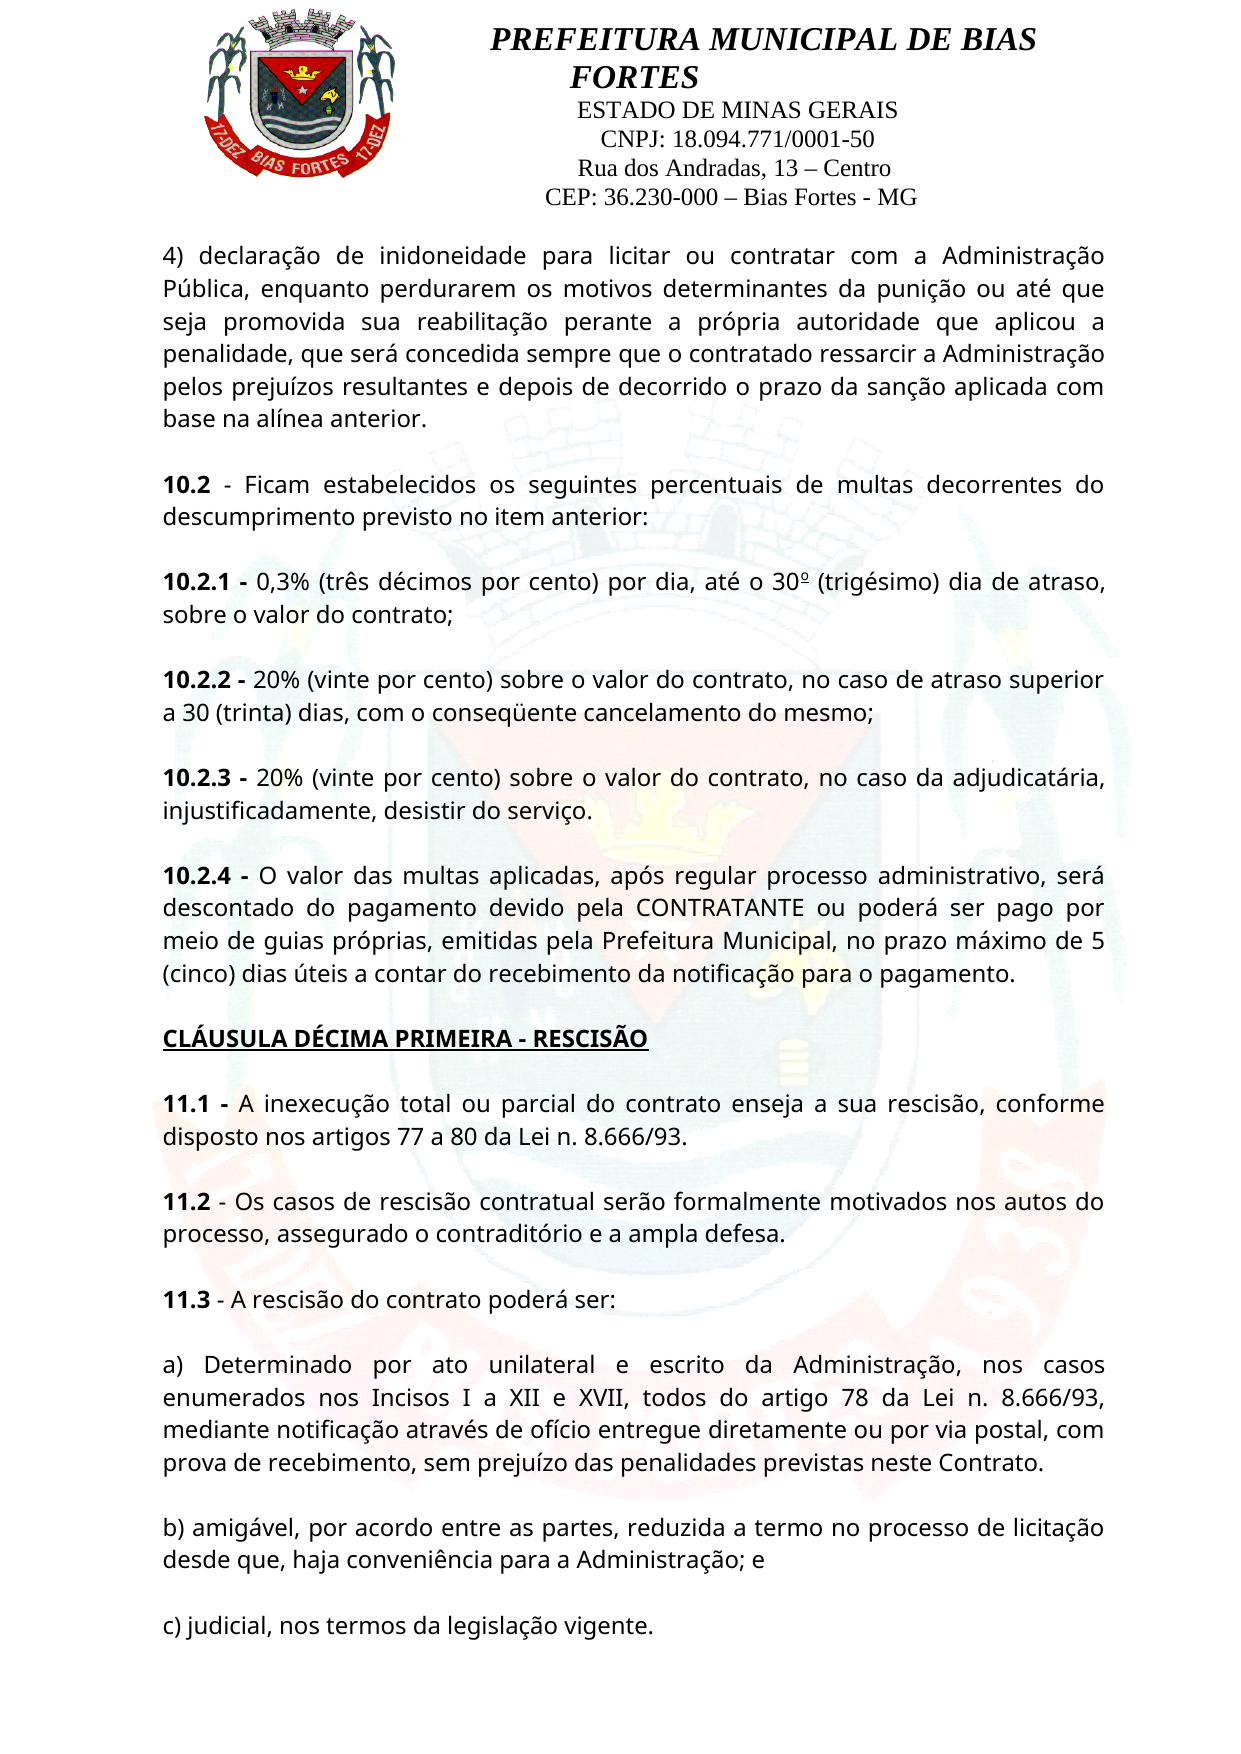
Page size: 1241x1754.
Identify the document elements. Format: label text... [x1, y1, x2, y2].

list 10.2.2 - 20% (vinte por cento) sobre o valor do contrato, no caso de atraso superior a 30 (trinta) dias, com o conseqüente cancelamento do mesmo; [162, 663, 1106, 728]
picture [187, 0, 413, 189]
text a) Determinado por ato unilateral e escrito da Administração, nos casos enumerados nos Incisos I a XII e XVII, todos do artigo 78 da Lei n. 8.666/93, mediante notificação através de ofício entregue diretamente ou por via postal, com prova de recebimento, sem prejuízo das penalidades previstas neste Contrato. [162, 1348, 1106, 1478]
text 11.1 - A inexecução total ou parcial do contrato enseja a sua rescisão, conforme disposto nos artigos 80 da Lei n. 8.666/93. [162, 1087, 1106, 1152]
list 10.2 - Ficam estabelecidos os seguintes percentuais de multas decorrentes do descumprimento previsto no item anterior: [162, 467, 1106, 533]
list 10.2.3 - 20% (vinte por cento) sobre o valor do contrato, no caso da adjudicatária, injustificadamente, desistir do serviço. [162, 761, 1106, 826]
text c) judicial, nos termos da legislação vigente. [162, 1608, 1106, 1641]
text 11.2 - Os casos de rescisão contratual serão formalmente motivados nos autos do processo, assegurado o contraditório e a ampla defesa. [162, 1185, 1106, 1250]
text CLÁUSULA DÉCIMA PRIMEIRA - RESCISÃO [162, 1022, 1106, 1054]
text b) amigável, por acordo entre as partes, reduzida a termo no processo de licitação desde que, haja conveniência para a Administração; e [162, 1511, 1106, 1576]
text 10.2.4 - O valor das multas aplicadas, após regular processo administrativo, será descontado do pagamento devido pela CONTRATANTE ou poderá ser pago por meio de guias próprias, emitidas pela Prefeitura Municipal, no prazo máximo de 5 (cinco) dias úteis a contar do recebimento da notificação para o pagamento. [162, 859, 1106, 989]
text 4) declaração de inidoneidade para licitar ou contratar com a Administração Pública, enquanto perdurarem os motivos determinantes da punição ou até que seja promovida sua reabilitação perante a própria autoridade que aplicou a penalidade, que será concedida sempre que o contratado ressarcir a Administração pelos prejuízos resultantes e depois de decorrido o prazo da sanção aplicada com base na alínea anterior. [162, 239, 1106, 435]
list 10.2.1 - 0,3% (três décimos por cento) por dia, até o 30o (trigésimo) dia de atraso, sobre o valor do contrato; [162, 565, 1106, 630]
text 11.3 - A rescisão do contrato poderá ser: [162, 1282, 1106, 1315]
